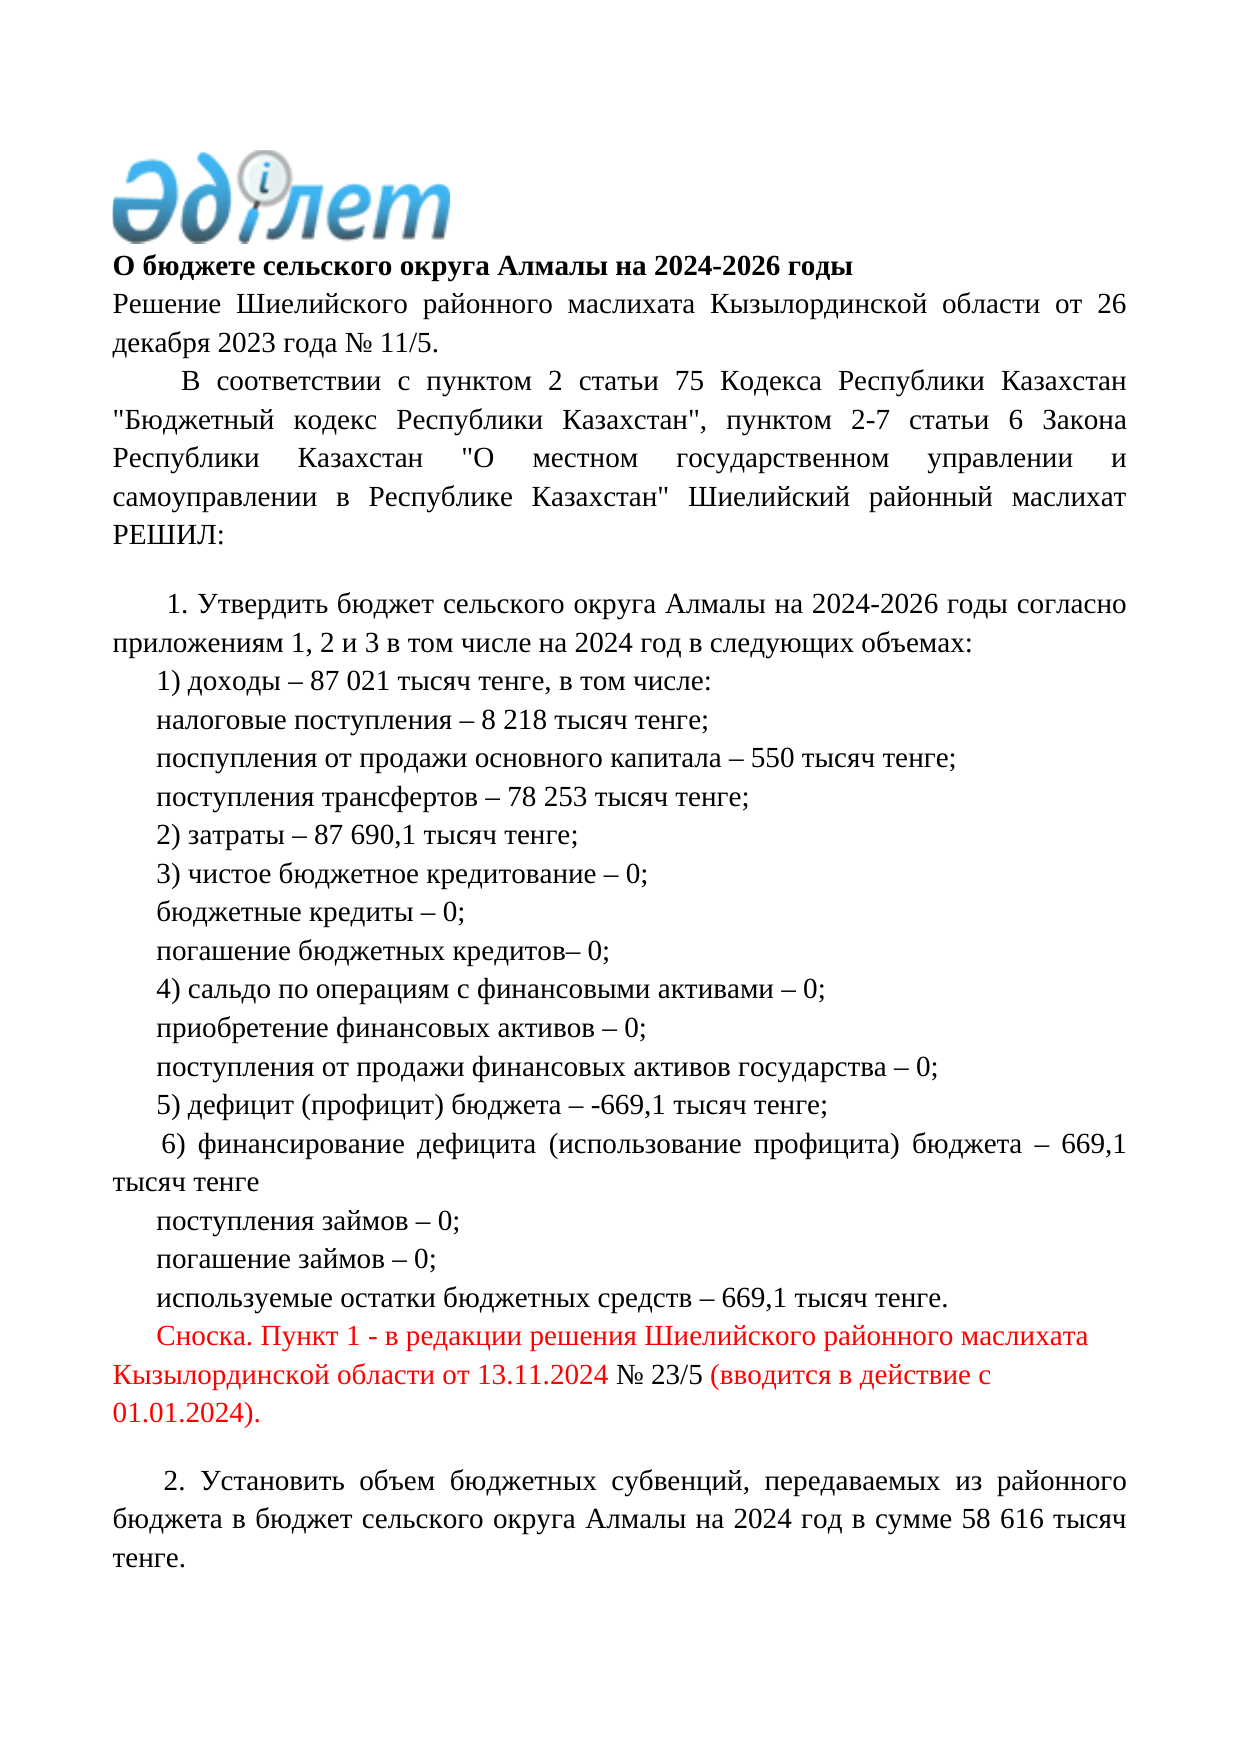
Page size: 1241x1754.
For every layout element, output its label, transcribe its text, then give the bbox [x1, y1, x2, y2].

text Сноска. Пункт 1 - в редакции решения Шиелийского районного маслихата Кызылординской области от 13.11.2024 № 23/5 (вводится в действие с 01.01.2024). [112, 1318, 1128, 1459]
text 3) чистое бюджетное кредитование – 0; [112, 856, 1128, 889]
text поступления от продажи финансовых активов государства – 0; [112, 1049, 1128, 1082]
text поступления займов – 0; [112, 1203, 1128, 1236]
picture [112, 150, 451, 244]
text 5) дефицит (профицит) бюджета – -669,1 тысяч тенге; [112, 1087, 1128, 1121]
text используемые остатки бюджетных средств – 669,1 тысяч тенге. [112, 1280, 1128, 1313]
text 2) затраты – 87 690,1 тысяч тенге; [112, 817, 1128, 851]
text налоговые поступления – 8 218 тысяч тенге; [112, 702, 1128, 735]
text О бюджете сельского округа Алмалы на 2024-2026 годы [112, 248, 1128, 281]
text погашение бюджетных кредитов– 0; [112, 933, 1128, 967]
text 4) сальдо по операциям с финансовыми активами – 0; [112, 972, 1128, 1005]
text 2. Установить объем бюджетных субвенций, передаваемых из районного бюджета в бюджет сельского округа Алмалы на 2024 год в сумме 58 616 тысяч тенге. [112, 1463, 1128, 1574]
text бюджетные кредиты – 0; [112, 894, 1128, 928]
text В соответствии с пунктом 2 статьи 75 Кодекса Республики Казахстан "Бюджетный кодекс Республики Казахстан", пунктом 2-7 статьи 6 Закона Республики Казахстан "О местном государственном управлении и самоуправлении в Республике Казахстан" Шиелийский районный маслихат РЕШИЛ: [112, 363, 1128, 551]
text погашение займов – 0; [112, 1241, 1128, 1275]
text приобретение финансовых активов – 0; [112, 1010, 1128, 1044]
text поспупления от продажи основного капитала – 550 тысяч тенге; [112, 740, 1128, 774]
text 6) финансирование дефицита (использование профицита) бюджета – 669,1 тысяч тенге [112, 1126, 1128, 1198]
text 1) доходы – 87 021 тысяч тенге, в том числе: [112, 663, 1128, 697]
text 1. Утвердить бюджет сельского округа Алмалы на 2024-2026 годы согласно приложениям 1, 2 и 3 в том числе на 2024 год в следующих объемах: [112, 586, 1128, 658]
text Решение Шиелийского районного маслихата Кызылординской области от 26 декабря 2023 года № 11/5. [112, 286, 1128, 358]
text поступления трансфертов – 78 253 тысяч тенге; [112, 779, 1128, 812]
